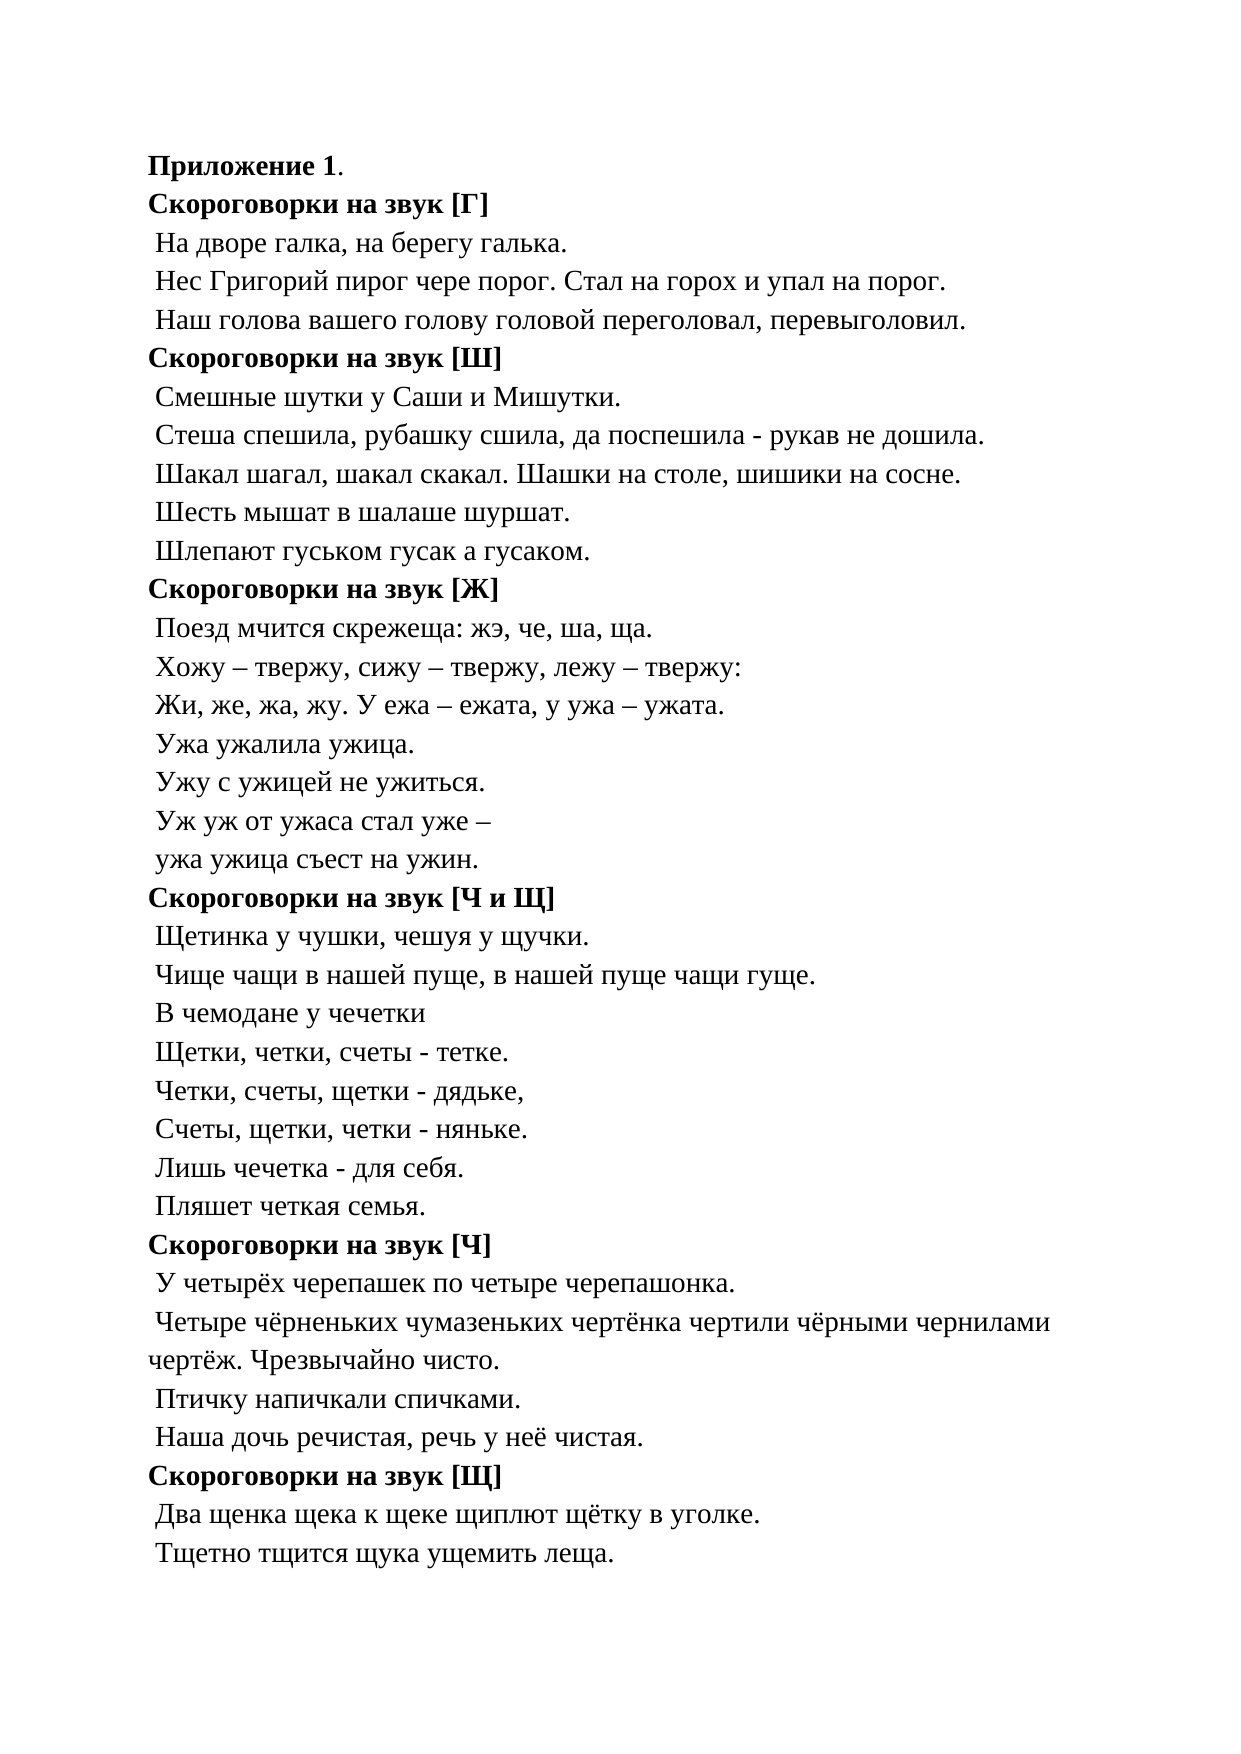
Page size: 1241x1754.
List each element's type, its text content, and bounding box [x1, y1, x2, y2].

list ужа ужица съест на ужин. [148, 841, 1092, 875]
list Пляшет четкая семья. [148, 1188, 1092, 1222]
list Наш голова вашего голову головой переголовал, перевыголовил. [148, 302, 1092, 335]
list В чемодане у чечетки [148, 996, 1092, 1029]
list Уж уж от ужаса стал уже – [148, 803, 1092, 836]
list Нес Григорий пирог чере порог. Стал на горох и упал на порог. [148, 263, 1092, 297]
list Тщетно тщится щука ущемить леща. [148, 1535, 1092, 1569]
list Лишь чечетка - для себя. [148, 1150, 1092, 1183]
list Поезд мчится скрежеща: жэ, че, ша, ща. [148, 610, 1092, 644]
list Скороговорки на звук [Щ] [148, 1458, 1092, 1492]
list У четырёх черепашек по четыре черепашонка. [148, 1265, 1092, 1299]
list Скороговорки на звук [Ш] [148, 340, 1092, 374]
list Стеша спешила, рубашку сшила, да поспешила - рукав не дошила. [148, 417, 1092, 451]
list Счеты, щетки, четки - няньке. [148, 1111, 1092, 1145]
list Приложение 1. [148, 148, 1092, 181]
list Ужу с ужицей не ужиться. [148, 764, 1092, 798]
list Ужа ужалила ужица. [148, 726, 1092, 759]
list Наша дочь речистая, речь у неё чистая. [148, 1419, 1092, 1453]
list Шесть мышат в шалаше шуршат. [148, 494, 1092, 528]
list Смешные шутки у Саши и Мишутки. [148, 379, 1092, 412]
list Скороговорки на звук [Ж] [148, 572, 1092, 605]
list Щетинка у чушки, чешуя у щучки. [148, 918, 1092, 952]
list Чище чащи в нашей пуще, в нашей пуще чащи гуще. [148, 957, 1092, 991]
list На дворе галка, на берегу галька. [148, 225, 1092, 258]
list Четки, счеты, щетки - дядьке, [148, 1073, 1092, 1106]
list Шлепают гуськом гусак а гусаком. [148, 533, 1092, 567]
list Скороговорки на звук [Г] [148, 186, 1092, 220]
list Птичку напичкали спичками. [148, 1381, 1092, 1414]
list Щетки, четки, счеты - тетке. [148, 1034, 1092, 1068]
list Шакал шагал, шакал скакал. Шашки на столе, шишики на сосне. [148, 456, 1092, 489]
list Скороговорки на звук [Ч и Щ] [148, 880, 1092, 913]
list Скороговорки на звук [Ч] [148, 1227, 1092, 1260]
list Четыpе чёpненьких чумазеньких чеpтёнка чеpтили чёpными чеpнилами чеpтёж. Чрезвычайно чисто. [148, 1304, 1092, 1376]
list Два щенка щека к щеке щиплют щётку в уголке. [148, 1497, 1092, 1530]
list Хожу – твержу, сижу – твержу, лежу – твержу: [148, 649, 1092, 682]
list Жи, же, жа, жу. У ежа – ежата, у ужа – ужата. [148, 687, 1092, 721]
